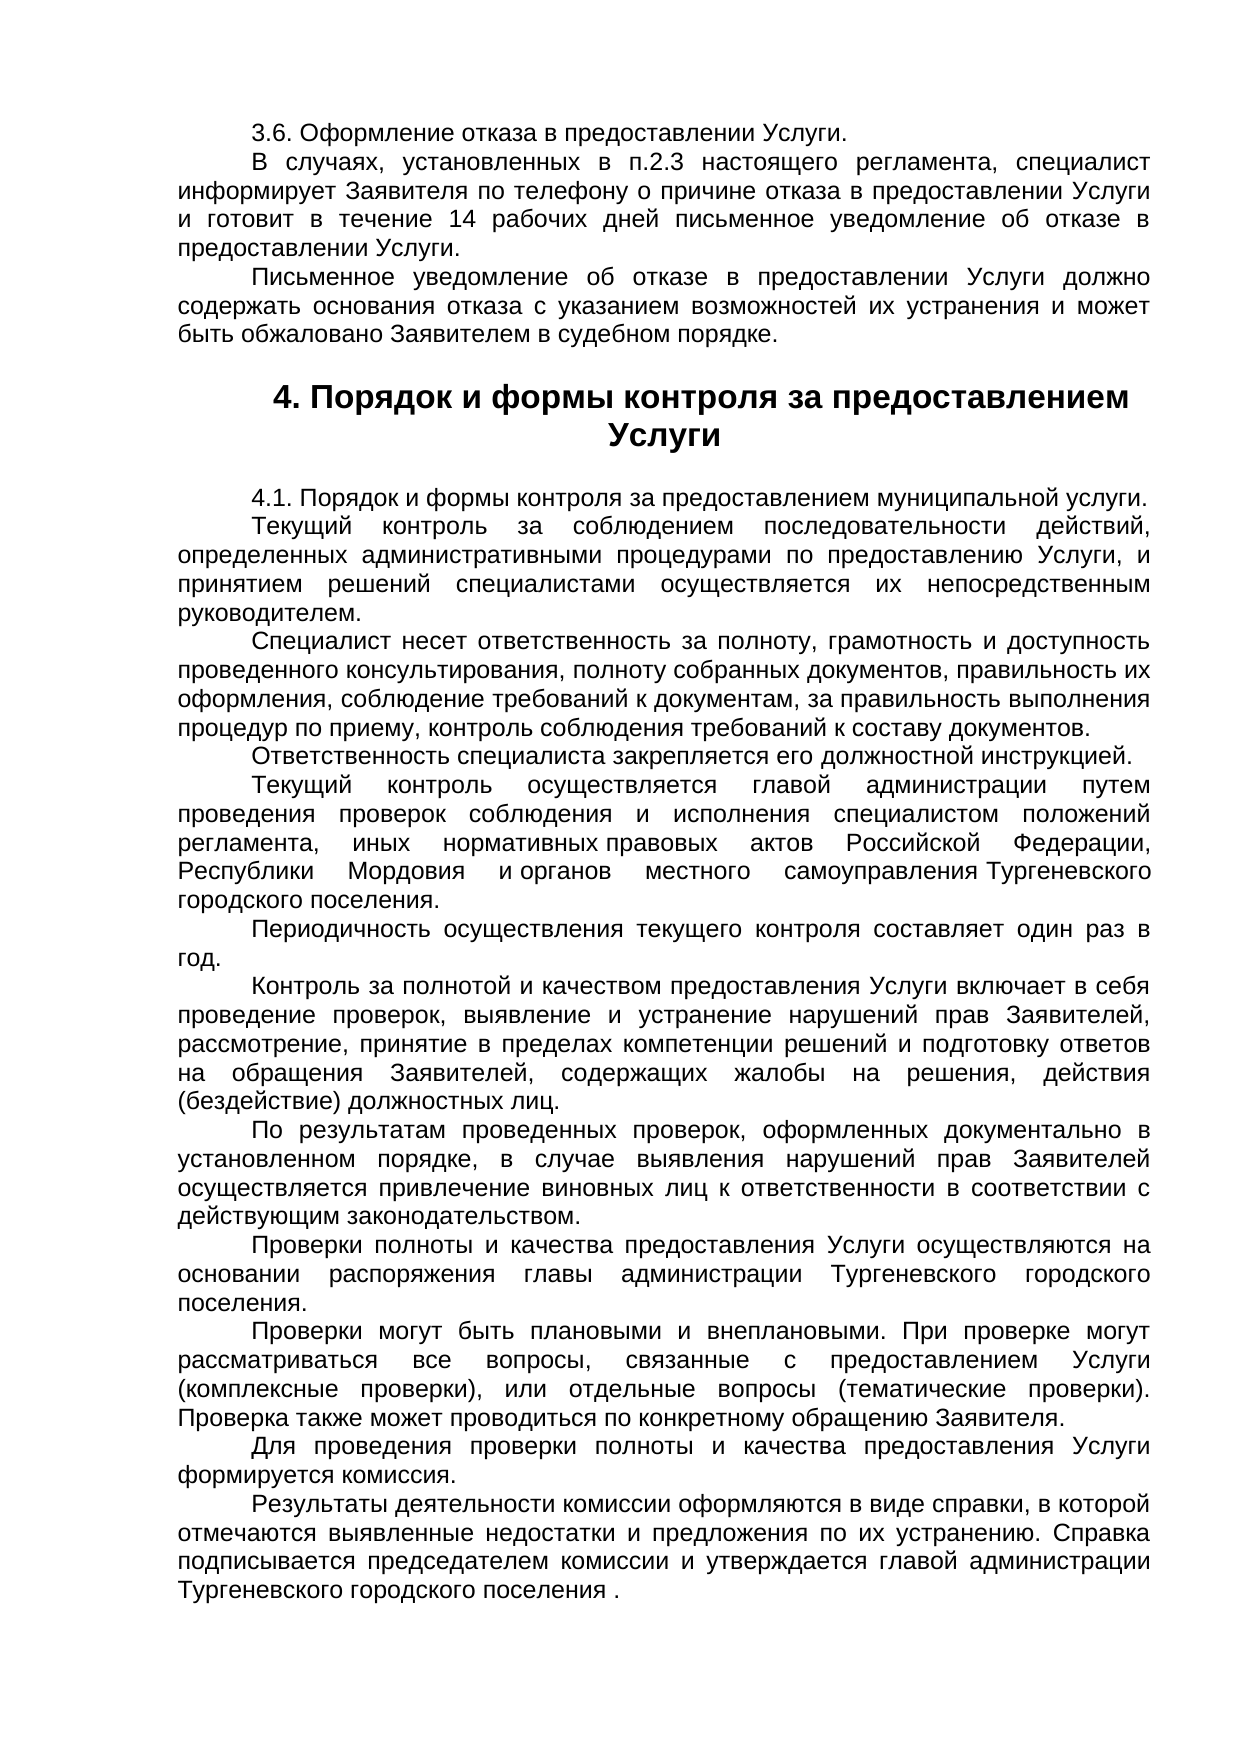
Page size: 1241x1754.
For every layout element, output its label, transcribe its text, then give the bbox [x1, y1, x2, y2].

text 3.6. Оформление отказа в предоставлении Услуги. [177, 118, 1152, 147]
text Контроль за полнотой и качеством предоставления Услуги включает в себя проведение проверок, выявление и устранение нарушений прав Заявителей, рассмотрение, принятие в пределах компетенции решений и подготовку ответов на обращения Заявителей, содержащих жалобы на решения, действия (бездействие) должностных лиц. [177, 971, 1152, 1115]
text Для проведения проверки полноты и качества предоставления Услуги формируется комиссия. [177, 1431, 1152, 1489]
subtitle 4. Порядок и формы контроля за предоставлением Услуги [177, 377, 1152, 454]
text Письменное уведомление об отказе в предоставлении Услуги должно содержать основания отказа с указанием возможностей их устранения и может быть обжаловано Заявителем в судебном порядке. [177, 262, 1152, 348]
text В случаях, установленных в п.2.3 настоящего регламента, специалист информирует Заявителя по телефону о причине отказа в предоставлении Услуги и готовит в течение 14 рабочих дней письменное уведомление об отказе в предоставлении Услуги. [177, 147, 1152, 262]
text Специалист несет ответственность за полноту, грамотность и доступность проведенного консультирования, полноту собранных документов, правильность их оформления, соблюдение требований к документам, за правильность выполнения процедур по приему, контроль соблюдения требований к составу документов. [177, 626, 1152, 741]
text 4.1. Порядок и формы контроля за предоставлением муниципальной услуги. [177, 482, 1152, 511]
text Ответственность специалиста закрепляется его должностной инструкцией. [177, 741, 1152, 770]
text Проверки могут быть плановыми и внеплановыми. При проверке могут рассматриваться все вопросы, связанные с предоставлением Услуги (комплексные проверки), или отдельные вопросы (тематические проверки). Проверка также может проводиться по конкретному обращению Заявителя. [177, 1316, 1152, 1431]
text Текущий контроль за соблюдением последовательности действий, определенных административными процедурами по предоставлению Услуги, и принятием решений специалистами осуществляется их непосредственным руководителем. [177, 511, 1152, 626]
text Текущий контроль осуществляется главой администрации путем проведения проверок соблюдения и исполнения специалистом положений регламента, иных нормативных правовых актов Российской Федерации, Республики Мордовия и органов местного самоуправления Тургеневского городского поселения. [177, 770, 1152, 914]
text Проверки полноты и качества предоставления Услуги осуществляются на основании распоряжения главы администрации Тургеневского городского поселения. [177, 1230, 1152, 1316]
text Периодичность осуществления текущего контроля составляет один раз в год. [177, 914, 1152, 971]
text По результатам проведенных проверок, оформленных документально в установленном порядке, в случае выявления нарушений прав Заявителей осуществляется привлечение виновных лиц к ответственности в соответствии с действующим законодательством. [177, 1115, 1152, 1230]
text Результаты деятельности комиссии оформляются в виде справки, в которой отмечаются выявленные недостатки и предложения по их устранению. Справка подписывается председателем комиссии и утверждается главой администрации Тургеневского городского поселения . [177, 1489, 1152, 1604]
